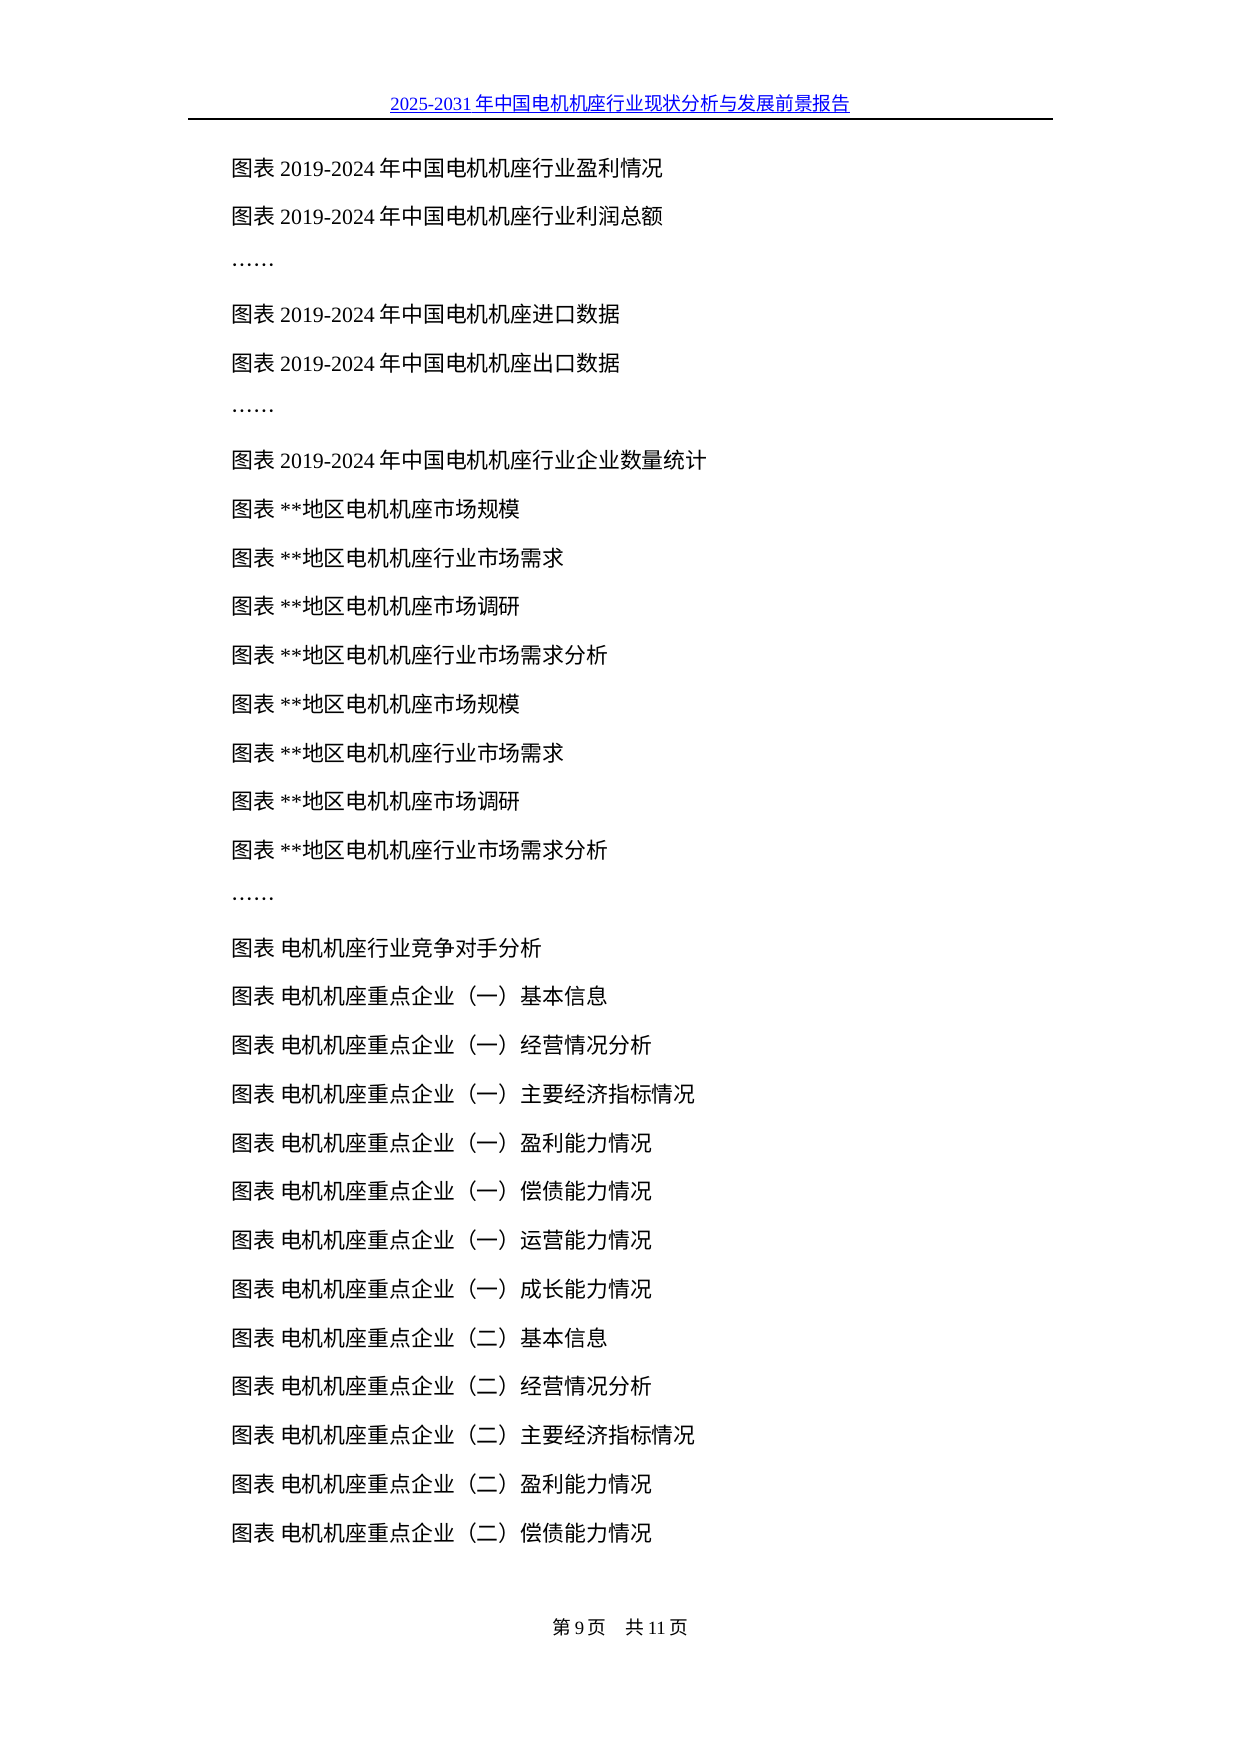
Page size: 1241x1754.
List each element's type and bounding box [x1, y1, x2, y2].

text [187, 150, 1053, 1548]
